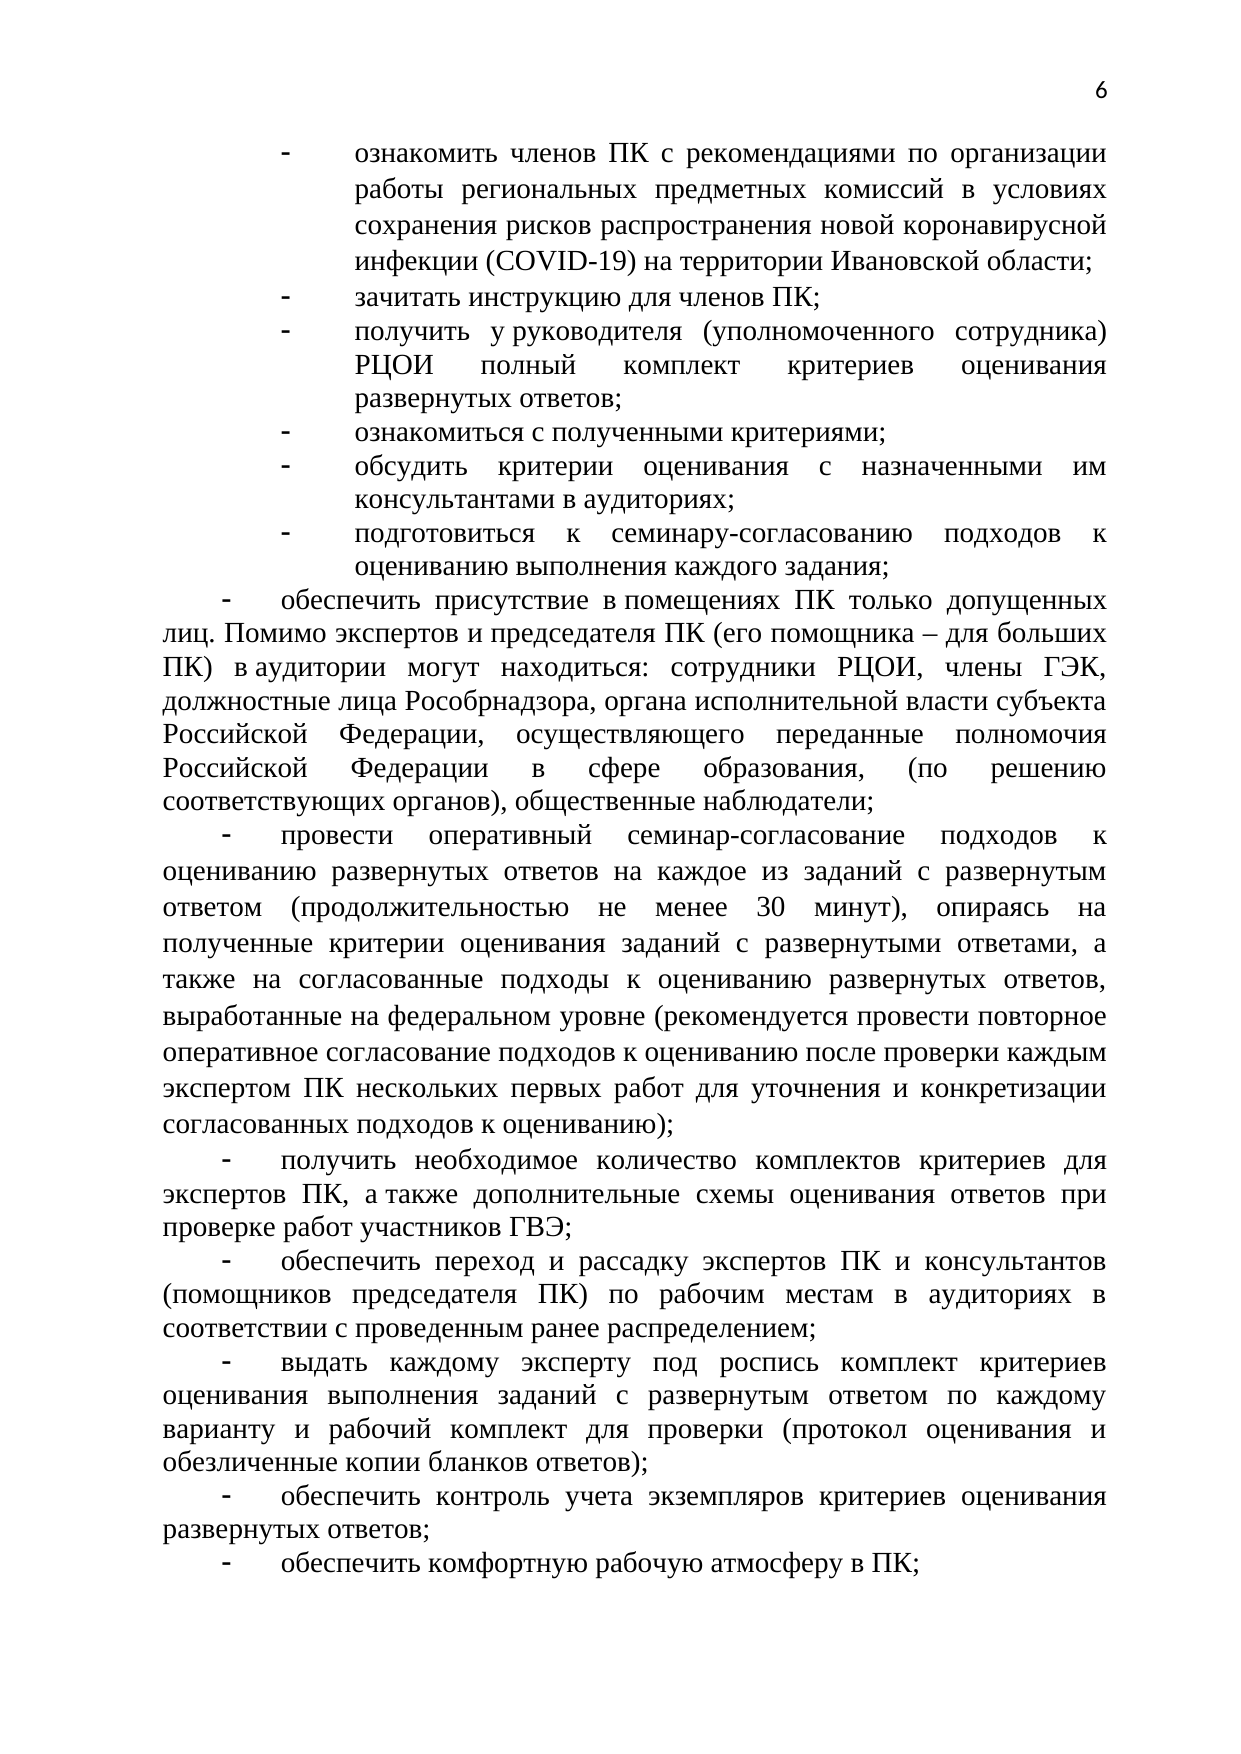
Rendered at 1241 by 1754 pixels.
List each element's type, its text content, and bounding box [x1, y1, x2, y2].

list подготовиться к семинару-согласованию подходов к оцениванию выполнения каждого задания; [281, 515, 1107, 582]
list обеспечить переход и рассадку экспертов ПК и консультантов (помощников председателя ПК) по рабочим местам в аудиториях в соответствии с проведенным ранее распределением; [162, 1243, 1107, 1344]
list ознакомиться с полученными критериями; [281, 414, 1107, 448]
list получить необходимое количество комплектов критериев для экспертов ПК, а также дополнительные схемы оценивания ответов при проверке работ участников ГВЭ; [162, 1142, 1107, 1243]
list выдать каждому эксперту под роспись комплект критериев оценивания выполнения заданий с развернутым ответом по каждому варианту и рабочий комплект для проверки (протокол оценивания и обезличенные копии бланков ответов); [162, 1344, 1107, 1478]
list зачитать инструкцию для членов ПК; [162, 279, 1107, 313]
list ознакомить членов ПК с рекомендациями по организации работы региональных предметных комиссий в условиях сохранения рисков распространения новой коронавирусной инфекции (COVID-19) на территории Ивановской области; [281, 135, 1107, 277]
list провести оперативный семинар-согласование подходов к оцениванию развернутых ответов на каждое из заданий с развернутым ответом (продолжительностью не менее 30 минут), опираясь на полученные критерии оценивания заданий с развернутыми ответами, а также на согласованные подходы к оцениванию развернутых ответов, выработанные на федеральном уровне (рекомендуется провести повторное оперативное согласование подходов к оцениванию после проверки каждым экспертом ПК нескольких первых работ для уточнения и конкретизации согласованных подходов к оцениванию); [162, 817, 1107, 1140]
list обеспечить присутствие в помещениях ПК только допущенных лиц. Помимо экспертов и председателя ПК (его помощника – для больших ПК) в аудитории могут находиться: сотрудники РЦОИ, члены ГЭК, должностные лица Рособрнадзора, органа исполнительной власти субъекта Российской Федерации, осуществляющего переданные полномочия Российской Федерации в сфере образования, (по решению соответствующих органов), общественные наблюдатели; [162, 582, 1107, 817]
list обеспечить комфортную рабочую атмосферу в ПК; [162, 1545, 1107, 1579]
list получить у руководителя (уполномоченного сотрудника) РЦОИ полный комплект критериев оценивания развернутых ответов; [281, 313, 1107, 414]
list обсудить критерии оценивания с назначенными им консультантами в аудиториях; [281, 448, 1107, 515]
list обеспечить контроль учета экземпляров критериев оценивания развернутых ответов; [162, 1478, 1107, 1545]
